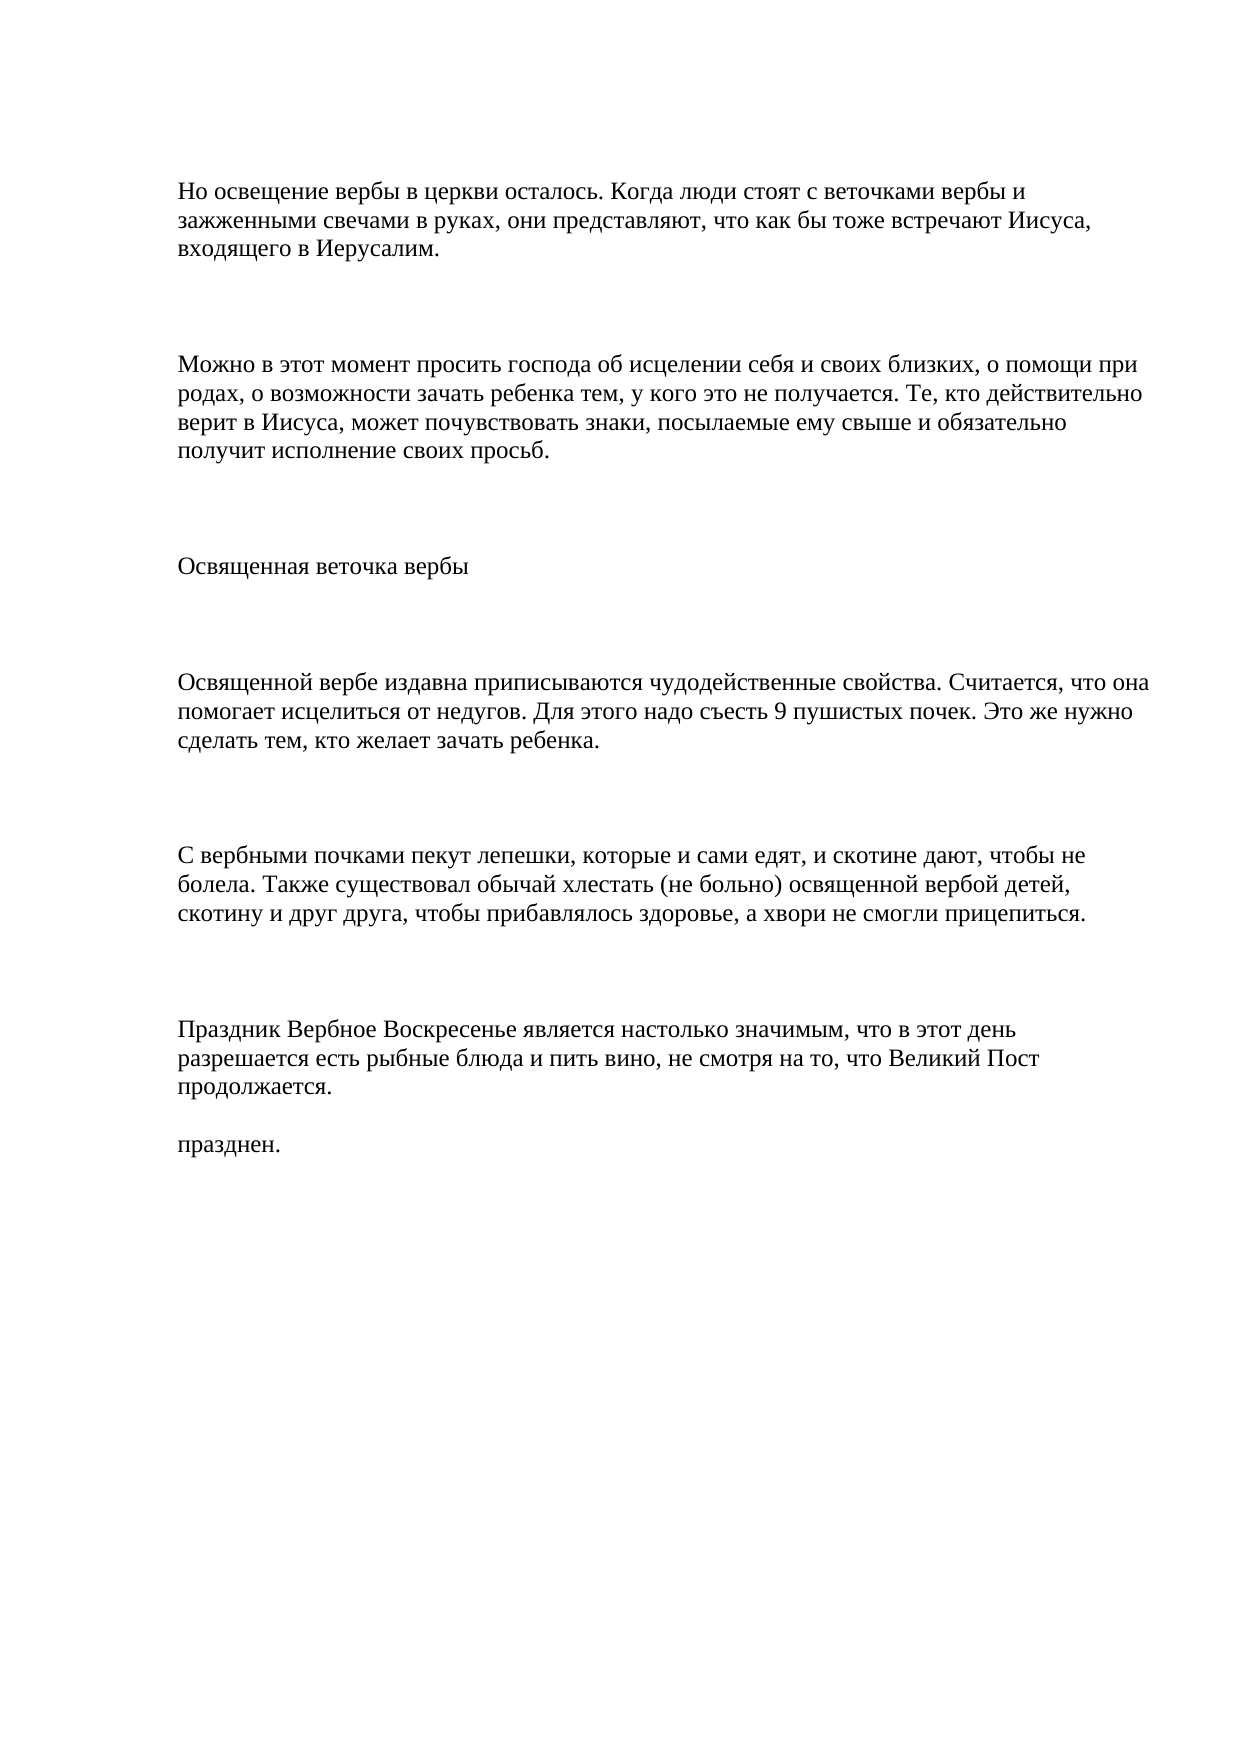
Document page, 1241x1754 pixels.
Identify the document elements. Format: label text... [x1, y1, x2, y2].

text празднен. [177, 1129, 1152, 1158]
text Освященной вербе издавна приписываются чудодейственные свойства. Считается, что она помогает исцелиться от недугов. Для этого надо съесть 9 пушистых почек. Это же нужно сделать тем, кто желает зачать ребенка. [177, 667, 1152, 753]
text С вербными почками пекут лепешки, которые и сами едят, и скотине дают, чтобы не болела. Также существовал обычай хлестать (не больно) освященной вербой детей, скотину и друг друга, чтобы прибавлялось здоровье, а хвори не смогли прицепиться. [177, 841, 1152, 927]
text Но освещение вербы в церкви осталось. Когда люди стоят с веточками вербы и зажженными свечами в руках, они представляют, что как бы тоже встречают Иисуса, входящего в Иерусалим. [177, 176, 1152, 262]
text Освященная веточка вербы [177, 551, 1152, 580]
text Можно в этот момент просить господа об исцелении себя и своих близких, о помощи при родах, о возможности зачать ребенка тем, у кого это не получается. Те, кто действительно верит в Иисуса, может почувствовать знаки, посылаемые ему свыше и обязательно получит исполнение своих просьб. [177, 349, 1152, 464]
text Праздник Вербное Воскресенье является настолько значимым, что в этот день разрешается есть рыбные блюда и пить вино, не смотря на то, что Великий Пост продолжается. [177, 1014, 1152, 1100]
